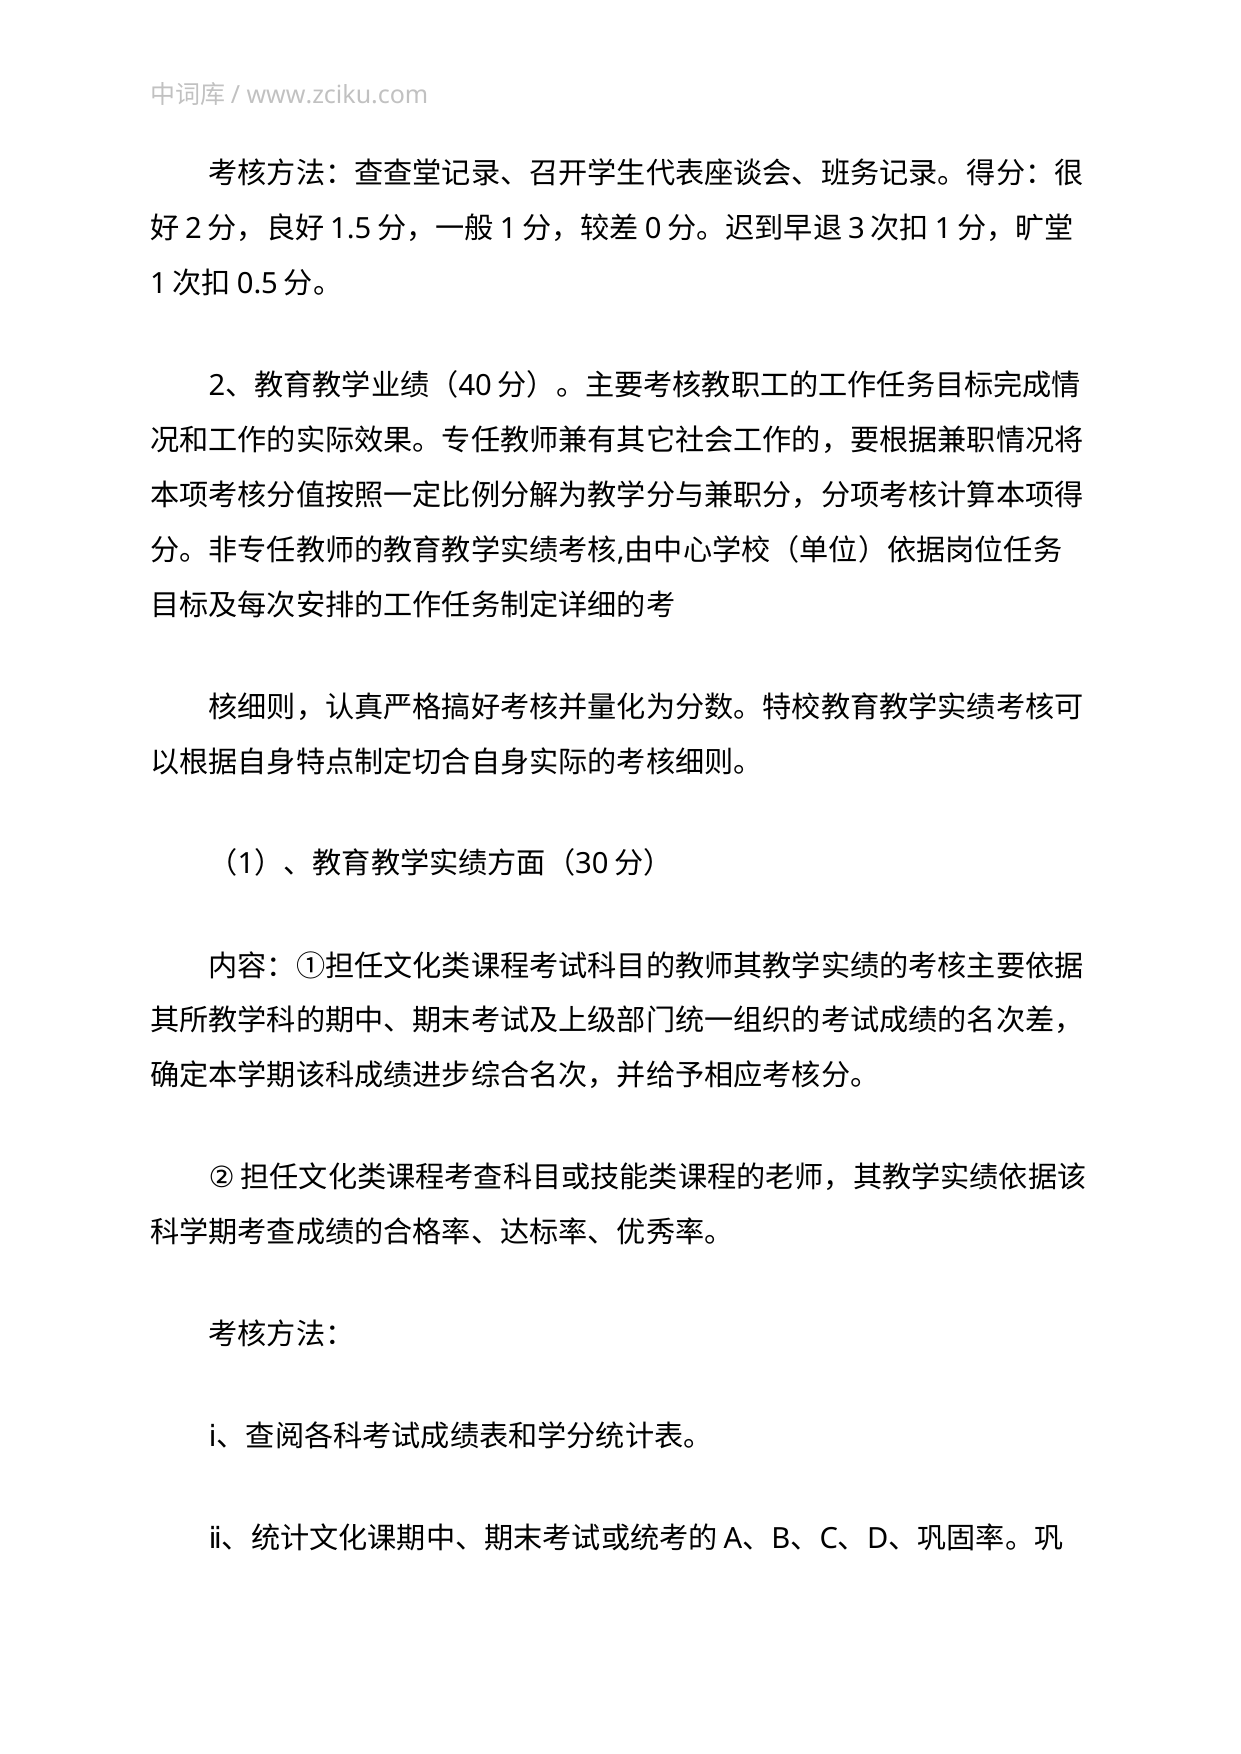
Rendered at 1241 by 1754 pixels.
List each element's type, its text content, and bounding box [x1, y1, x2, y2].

text 内容：①担任文化类课程考试科目的教师其教学实绩的考核主要依据其所教学科的期中、期末考试及上级部门统一组织的考试成绩的名次差，确定本学期该科成绩进步综合名次，并给予相应考核分。 [150, 942, 1090, 1094]
text 核细则，认真严格搞好考核并量化为分数。特校教育教学实绩考核可以根据自身特点制定切合自身实际的考核细则。 [150, 683, 1090, 781]
text ②担任文化类课程考查科目或技能类课程的老师，其教学实绩依据该科学期考查成绩的合格率、达标率、优秀率。 [150, 1154, 1090, 1251]
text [150, 1514, 1090, 1557]
text （1）、教育教学实绩方面（30分） [150, 840, 1090, 882]
text 考核方法： [150, 1310, 1090, 1353]
text 2、教育教学业绩（40分）。主要考核教职工的工作任务目标完成情况和工作的实际效果。专任教师兼有其它社会工作的，要根据兼职情况将本项考核分值按照一定比例分解为教学分与兼职分，分项考核计算本项得分。非专任教师的教育教学实绩考核,由中心学校（单位）依据岗位任务目标及每次安排的工作任务制定详细的考 [150, 362, 1090, 624]
text ⅰ、查阅各科考试成绩表和学分统计表。 [150, 1412, 1090, 1454]
text 考核方法：查查堂记录、召开学生代表座谈会、班务记录。得分：很好2分，良好1.5分，一般1分，较差0分。迟到早退3次扣1分，旷堂1次扣0.5分。 [150, 150, 1090, 302]
